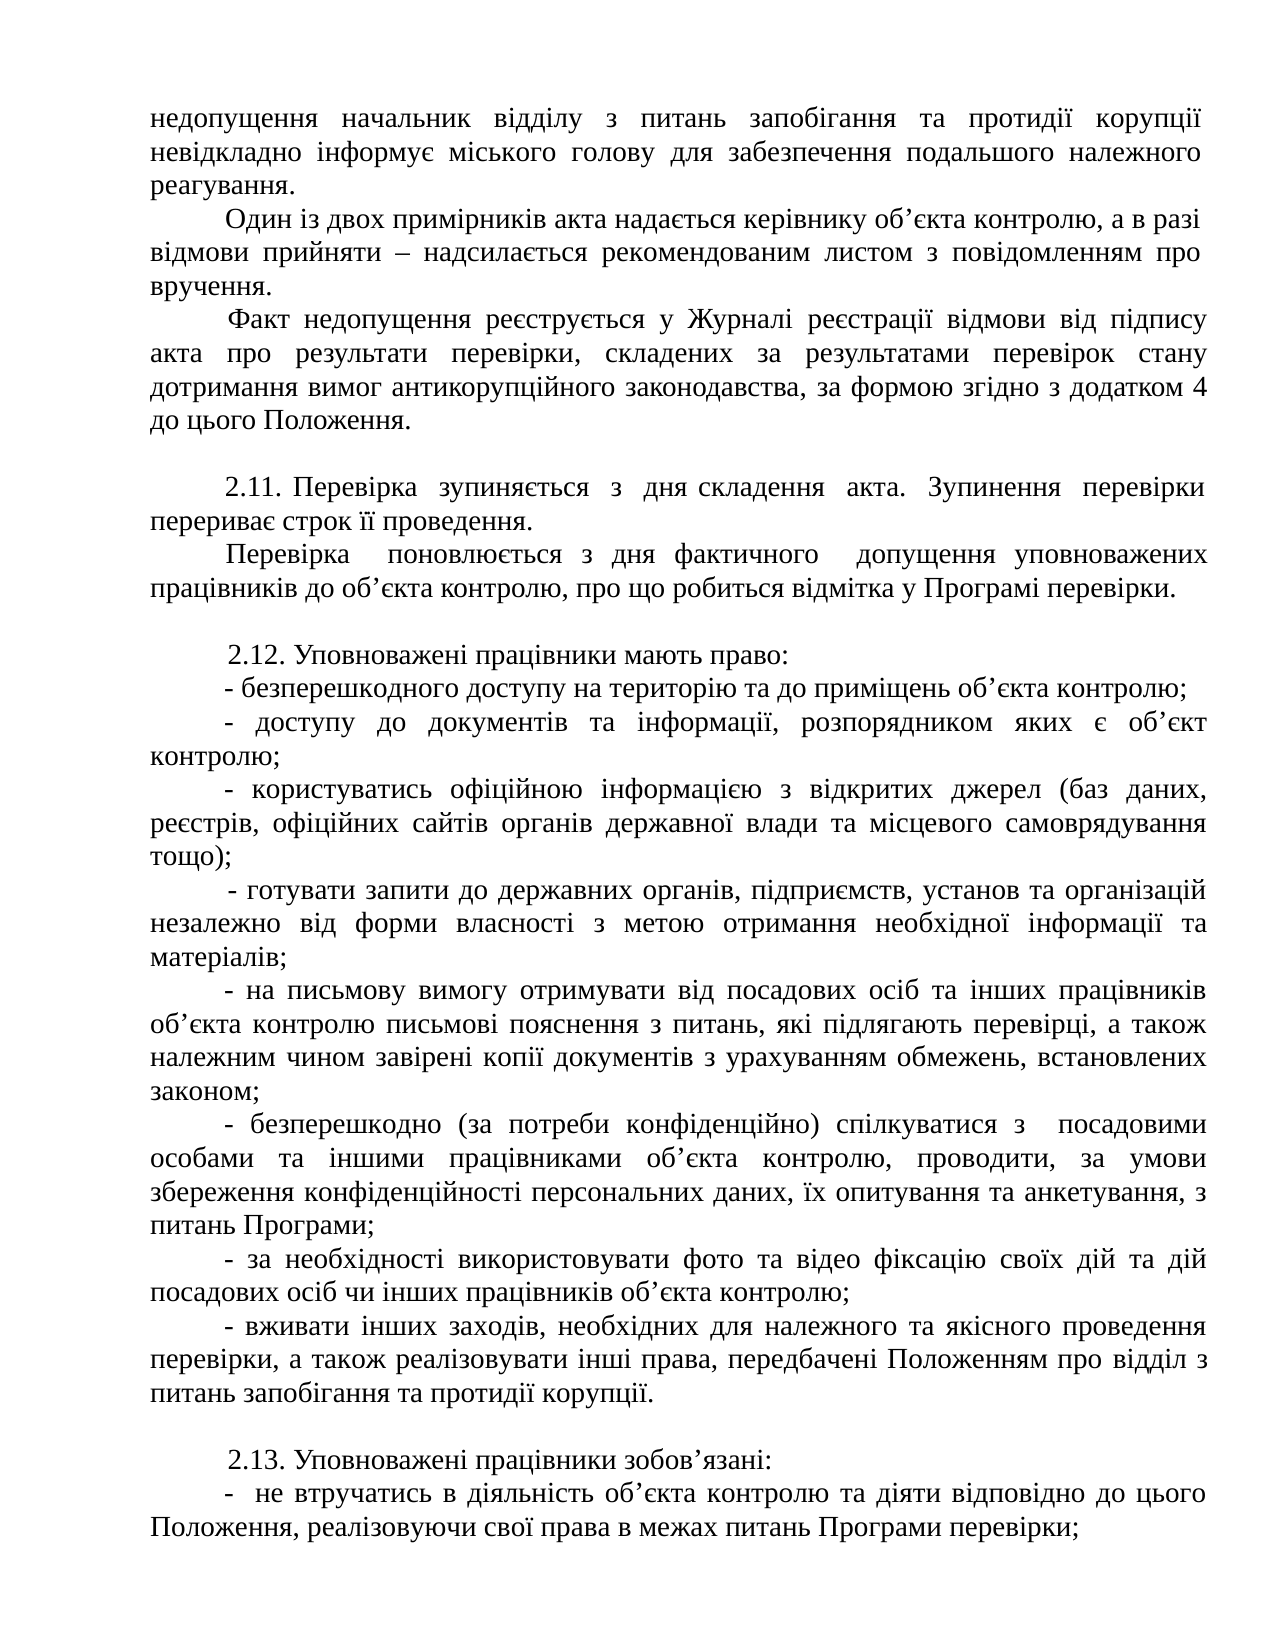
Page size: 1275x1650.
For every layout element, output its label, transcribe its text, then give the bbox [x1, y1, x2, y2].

text - користуватись офіційною інформацією з відкритих джерел (баз даних, реєстрів, офіційних сайтів органів державної влади та місцевого самоврядування тощо); [150, 771, 1208, 872]
text - на письмову вимогу отримувати від посадових осіб та інших працівників об’єкта контролю письмові пояснення з питань, які підлягають перевірці, а також належним чином завірені копії документів з урахуванням обмежень, встановлених законом; [150, 972, 1208, 1107]
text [150, 100, 1202, 201]
text 2.12. Уповноважені працівники мають право: [150, 637, 1208, 671]
text - вживати інших заходів, необхідних для належного та якісного проведення перевірки, а також реалізовувати інші права, передбачені Положенням про відділ з питань запобігання та протидії корупції. [150, 1308, 1208, 1408]
text Факт недопущення реєструється у Журналі реєстрації відмови від підпису акта про результати перевірки, складених за результатами перевірок стану дотримання вимог антикорупційного законодавства, за формою згідно з додатком 4 до цього Положення. [150, 302, 1208, 436]
text - доступу до документів та інформації, розпорядником яких є об’єкт контролю; [150, 704, 1208, 771]
text Перевірка поновлюється з дня фактичного допущення уповноважених працівників до об’єкта контролю, про що робиться відмітка у Програмі перевірки. [150, 536, 1208, 603]
text 2.13. Уповноважені працівники зобов’язані: [150, 1442, 1208, 1476]
text 2.11. Перевірка зупиняється з дня складення акта. Зупинення перевірки перериває строк її проведення. [150, 469, 1208, 536]
text - не втручатись в діяльність об’єкта контролю та діяти відповідно до цього Положення, реалізовуючи свої права в межах питань Програми перевірки; [150, 1476, 1208, 1543]
text Один із двох примірників акта надається керівнику об’єкта контролю, а в разі відмови прийняти – надсилається рекомендованим листом з повідомленням про вручення. [150, 201, 1202, 302]
text - безперешкодно (за потреби конфіденційно) спілкуватися з посадовими особами та іншими працівниками об’єкта контролю, проводити, за умови збереження конфіденційності персональних даних, їх опитування та анкетування, з питань Програми; [150, 1107, 1208, 1241]
text - безперешкодного доступу на територію та до приміщень об’єкта контролю; [150, 671, 1208, 704]
text - за необхідності використовувати фото та відео фіксацію своїх дій та дій посадових осіб чи інших працівників об’єкта контролю; [150, 1241, 1208, 1308]
text - готувати запити до державних органів, підприємств, установ та організацій незалежно від форми власності з метою отримання необхідної інформації та матеріалів; [150, 872, 1208, 972]
